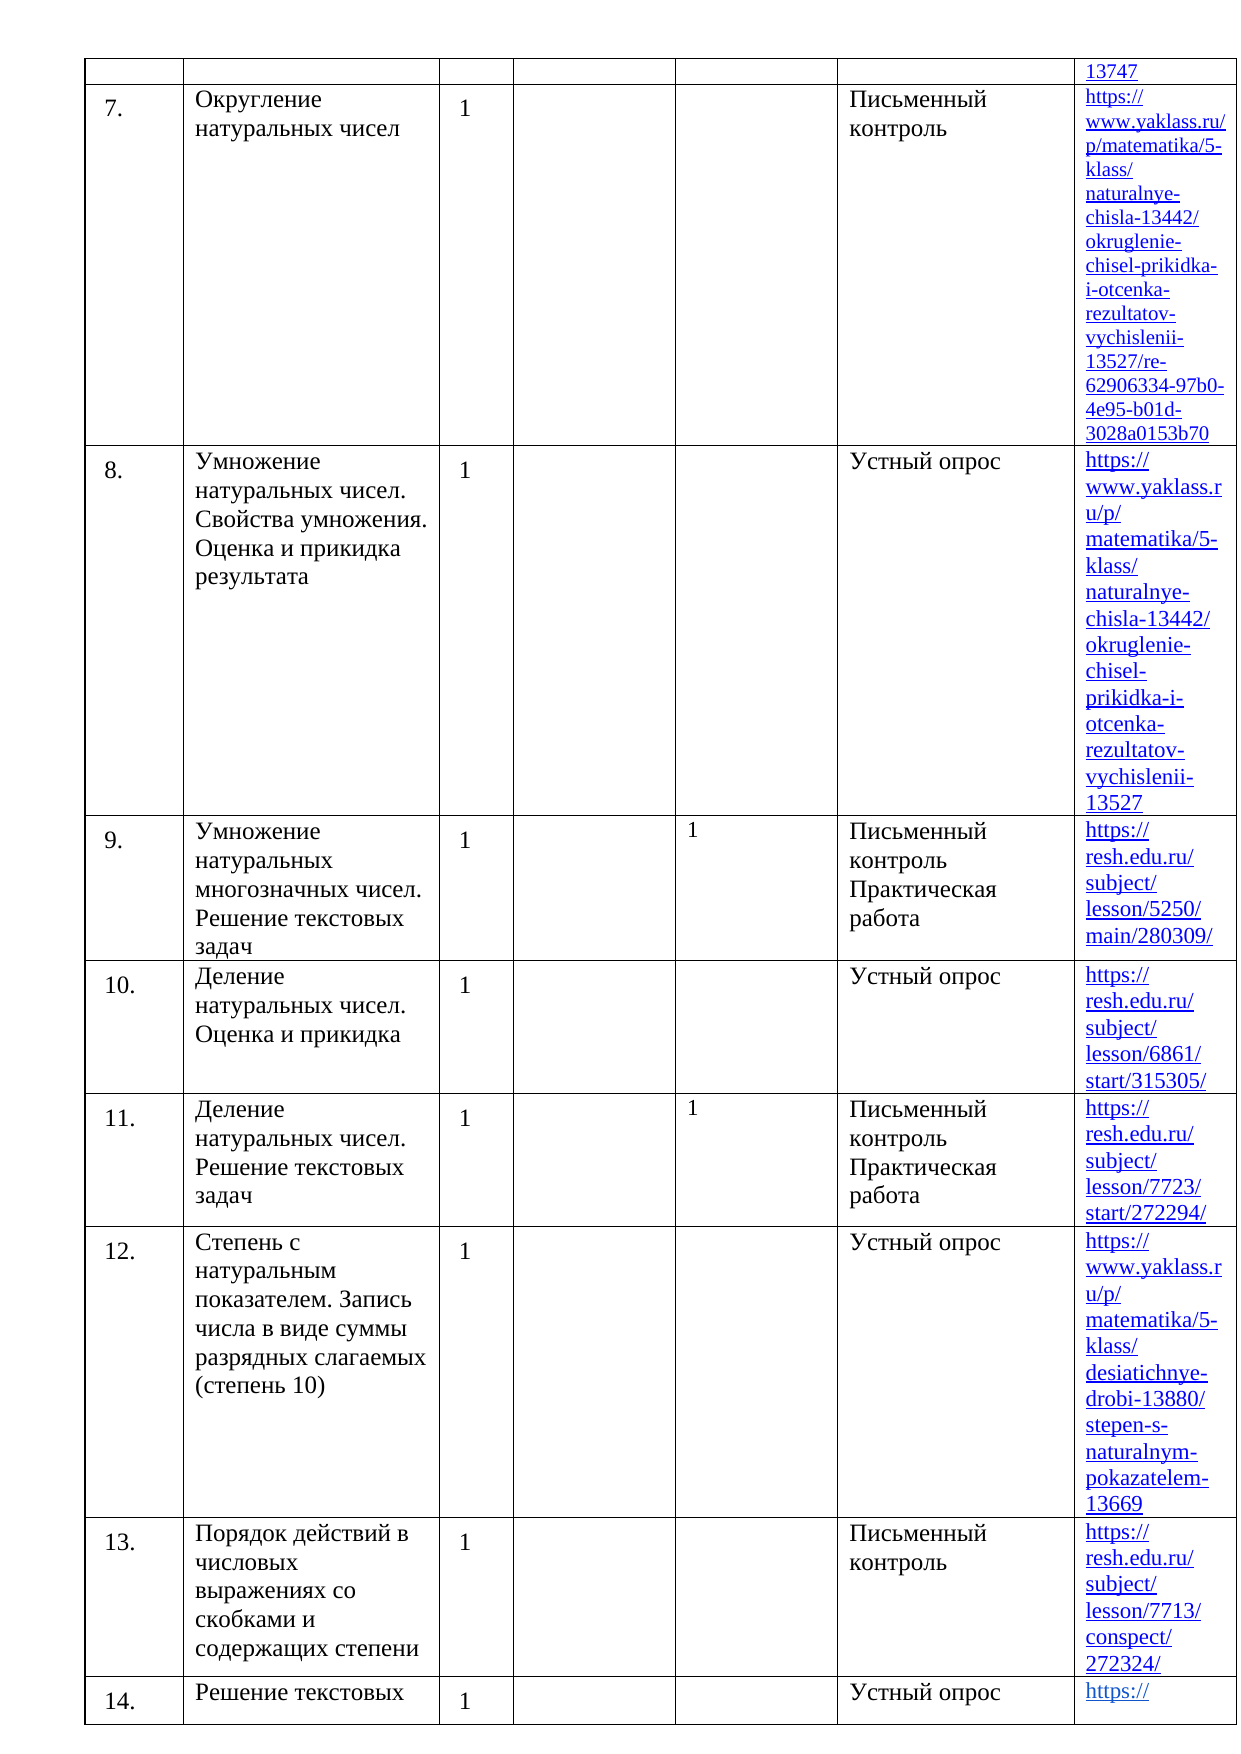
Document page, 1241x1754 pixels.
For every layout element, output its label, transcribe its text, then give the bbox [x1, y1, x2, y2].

table_cell 1 [440, 961, 513, 1093]
table_cell [676, 1677, 837, 1724]
table_cell 1 [440, 446, 513, 815]
table_cell https://www.yaklass.ru/p/matematika/5-klass/naturalnye-chisla-13442/okruglenie-chisel-prikidka-i-otcenka-rezultatov-vychislenii-13527 [1075, 446, 1236, 815]
table_cell Письменный контроль [838, 1518, 1074, 1676]
table_cell Деление натуральных чисел. Решение текстовых задач [184, 1094, 439, 1226]
table_cell https://www.yaklass.ru/p/matematika/5-klass/desiatichnye-drobi-13880/stepen-s-naturalnym-pokazatelem-13669 [1075, 1227, 1236, 1517]
table_cell 14. [86, 1677, 183, 1724]
table_cell [514, 961, 675, 1093]
table_cell https://resh.edu.ru/subject/lesson/5250/main/280309/ [1075, 816, 1236, 960]
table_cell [1075, 59, 1236, 83]
table_cell 13. [86, 1518, 183, 1676]
table_cell Округление натуральных чисел [184, 85, 439, 445]
table_cell [676, 1518, 837, 1676]
table_cell 1 [440, 85, 513, 445]
table_cell 1 [440, 816, 513, 960]
table_cell https://resh.edu.ru/subject/lesson/7723/start/272294/ [1075, 1094, 1236, 1226]
table_cell 8. [86, 446, 183, 815]
table_cell [514, 446, 675, 815]
table_cell 1 [676, 816, 837, 960]
table_cell Умножение натуральных многозначных чисел. Решение текстовых задач [184, 816, 439, 960]
table_cell [514, 1094, 675, 1226]
table_cell Письменный контроль [838, 85, 1074, 445]
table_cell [184, 1677, 439, 1724]
table_cell 1 [440, 1227, 513, 1517]
table_cell Устный опрос [838, 1227, 1074, 1517]
table_cell [514, 85, 675, 445]
table_cell [676, 85, 837, 445]
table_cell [184, 59, 439, 83]
table_cell https://resh.edu.ru/subject/lesson/7713/conspect/272324/ [1075, 1518, 1236, 1676]
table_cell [838, 59, 1074, 83]
table_cell 10. [86, 961, 183, 1093]
table_cell 7. [86, 85, 183, 445]
table_cell Письменный контроль Практическая работа [838, 1094, 1074, 1226]
table_cell 1 [440, 1677, 513, 1724]
table_cell Умножение натуральных чисел. Свойства умножения. Оценка и прикидка результата [184, 446, 439, 815]
table_cell 1 [440, 1518, 513, 1676]
table_cell Устный опрос [838, 446, 1074, 815]
table_cell [514, 816, 675, 960]
table_cell 12. [86, 1227, 183, 1517]
table_cell 6. [86, 59, 183, 83]
table_cell [514, 1518, 675, 1676]
table_cell 1 [676, 1094, 837, 1226]
table_cell [676, 1227, 837, 1517]
table_cell https://www.yaklass.ru/p/matematika/5-klass/naturalnye-chisla-13442/okruglenie-chisel-prikidka-i-otcenka-rezultatov-vychislenii-13527/re-62906334-97b0-4e95-b01d-3028a0153b70 [1075, 85, 1236, 445]
table_cell Порядок действий в числовых выражениях со скобками и содержащих степени [184, 1518, 439, 1676]
table_cell [676, 446, 837, 815]
table_cell https://resh.edu.ru/subject/lesson/6861/start/315305/ [1075, 961, 1236, 1093]
table_cell 1 [676, 59, 837, 83]
table_cell Письменный контроль Практическая работа [838, 816, 1074, 960]
table_cell [514, 1227, 675, 1517]
table_cell Устный опрос [838, 961, 1074, 1093]
table_cell 11. [86, 1094, 183, 1226]
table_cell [1075, 1677, 1236, 1724]
table_cell [676, 961, 837, 1093]
table_cell 1 [440, 1094, 513, 1226]
table_cell Деление натуральных чисел. Оценка и прикидка [184, 961, 439, 1093]
table_cell Устный опрос [838, 1677, 1074, 1724]
table_cell [514, 1677, 675, 1724]
table_cell 9. [86, 816, 183, 960]
table_cell 1 [440, 59, 513, 83]
table_cell Степень с натуральным показателем. Запись числа в виде суммы разрядных слагаемых (степень 10) [184, 1227, 439, 1517]
table_cell [514, 59, 675, 83]
